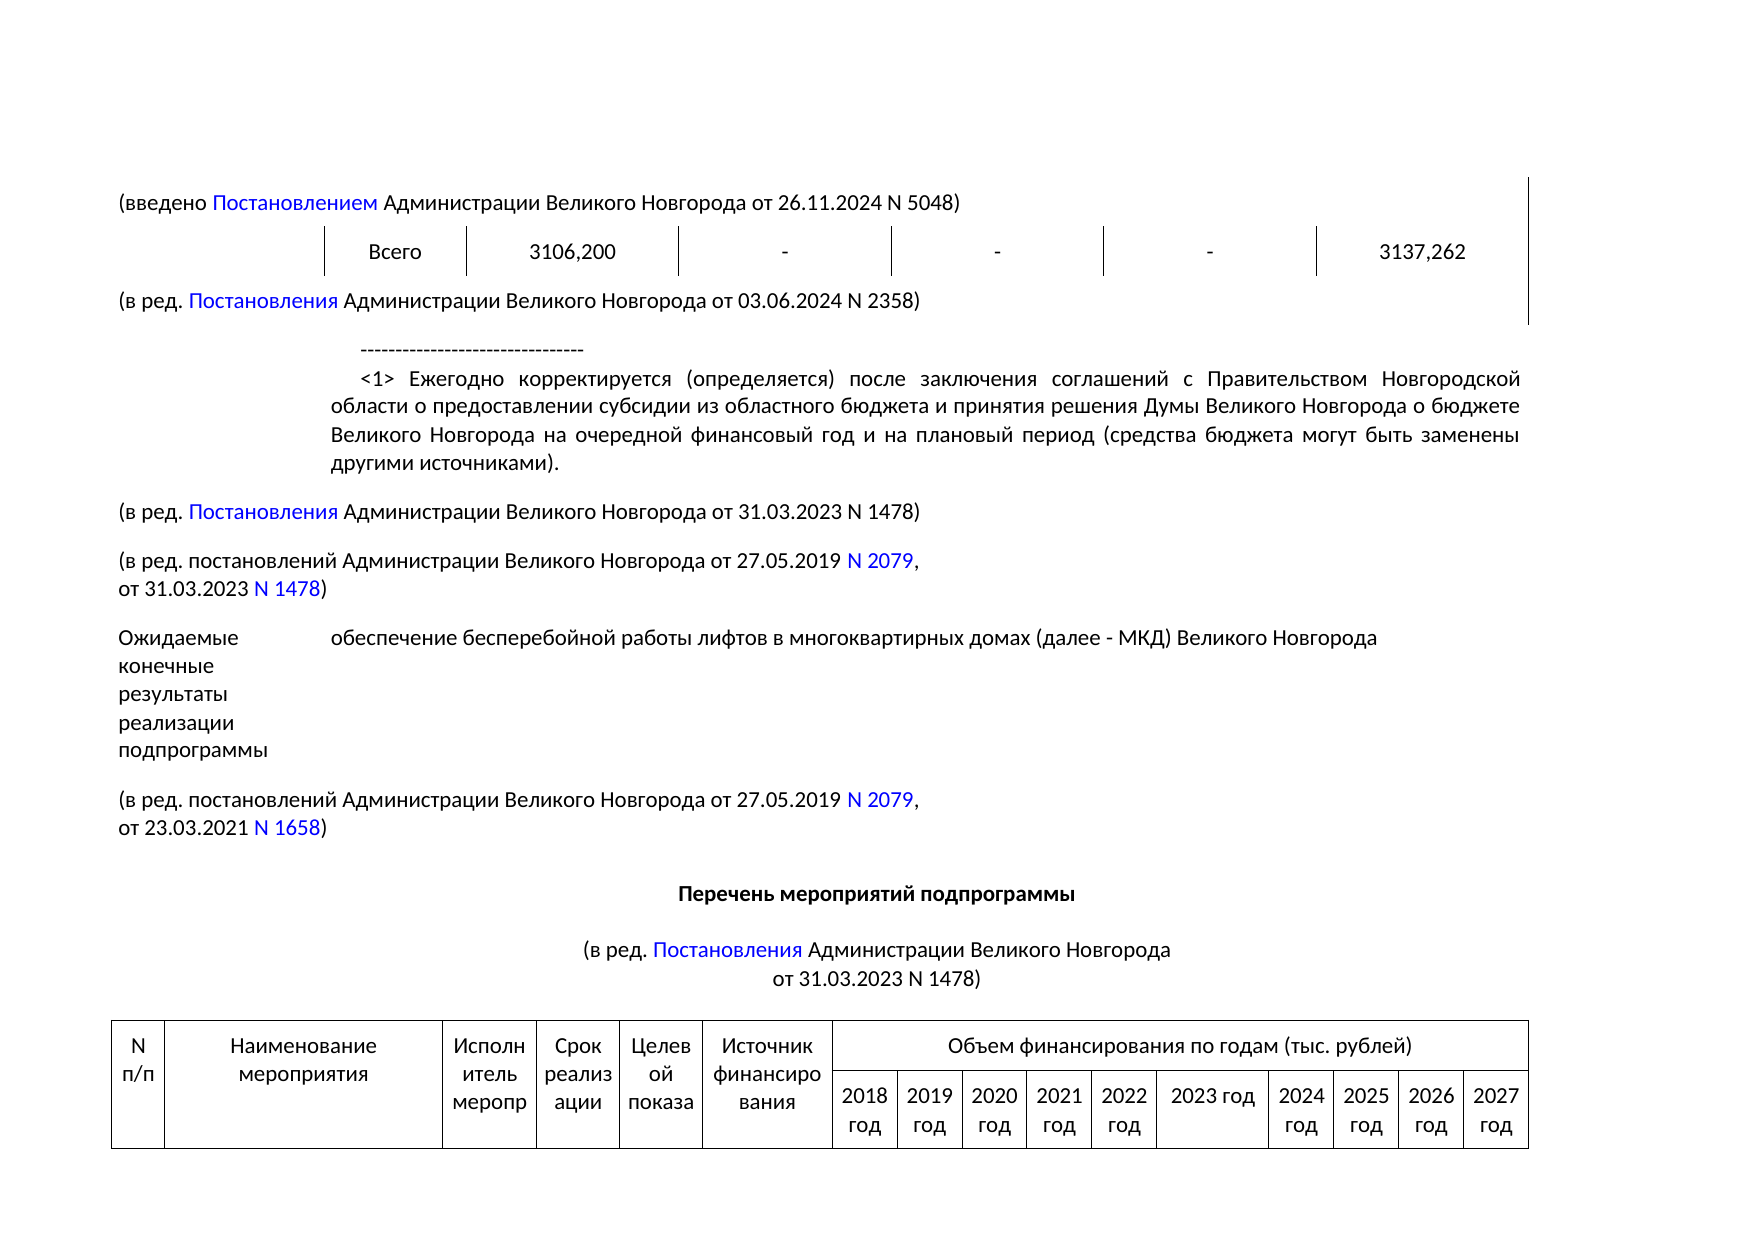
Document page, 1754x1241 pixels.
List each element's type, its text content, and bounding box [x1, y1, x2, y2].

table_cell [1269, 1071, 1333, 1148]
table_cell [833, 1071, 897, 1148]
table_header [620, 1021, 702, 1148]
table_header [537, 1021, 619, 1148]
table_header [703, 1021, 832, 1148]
text (в ред. Постановления Администрации Великого Новгорода [118, 936, 1636, 964]
title Перечень мероприятий подпрограммы [118, 879, 1636, 908]
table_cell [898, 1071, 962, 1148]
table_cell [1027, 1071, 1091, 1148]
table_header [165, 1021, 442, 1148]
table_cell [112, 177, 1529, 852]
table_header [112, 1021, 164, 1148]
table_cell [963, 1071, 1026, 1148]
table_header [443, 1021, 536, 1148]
text от 31.03.2023 N 1478) [118, 964, 1636, 992]
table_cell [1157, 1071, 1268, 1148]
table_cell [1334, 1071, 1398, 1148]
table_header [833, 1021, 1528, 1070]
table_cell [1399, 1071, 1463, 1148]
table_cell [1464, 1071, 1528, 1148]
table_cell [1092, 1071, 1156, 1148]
